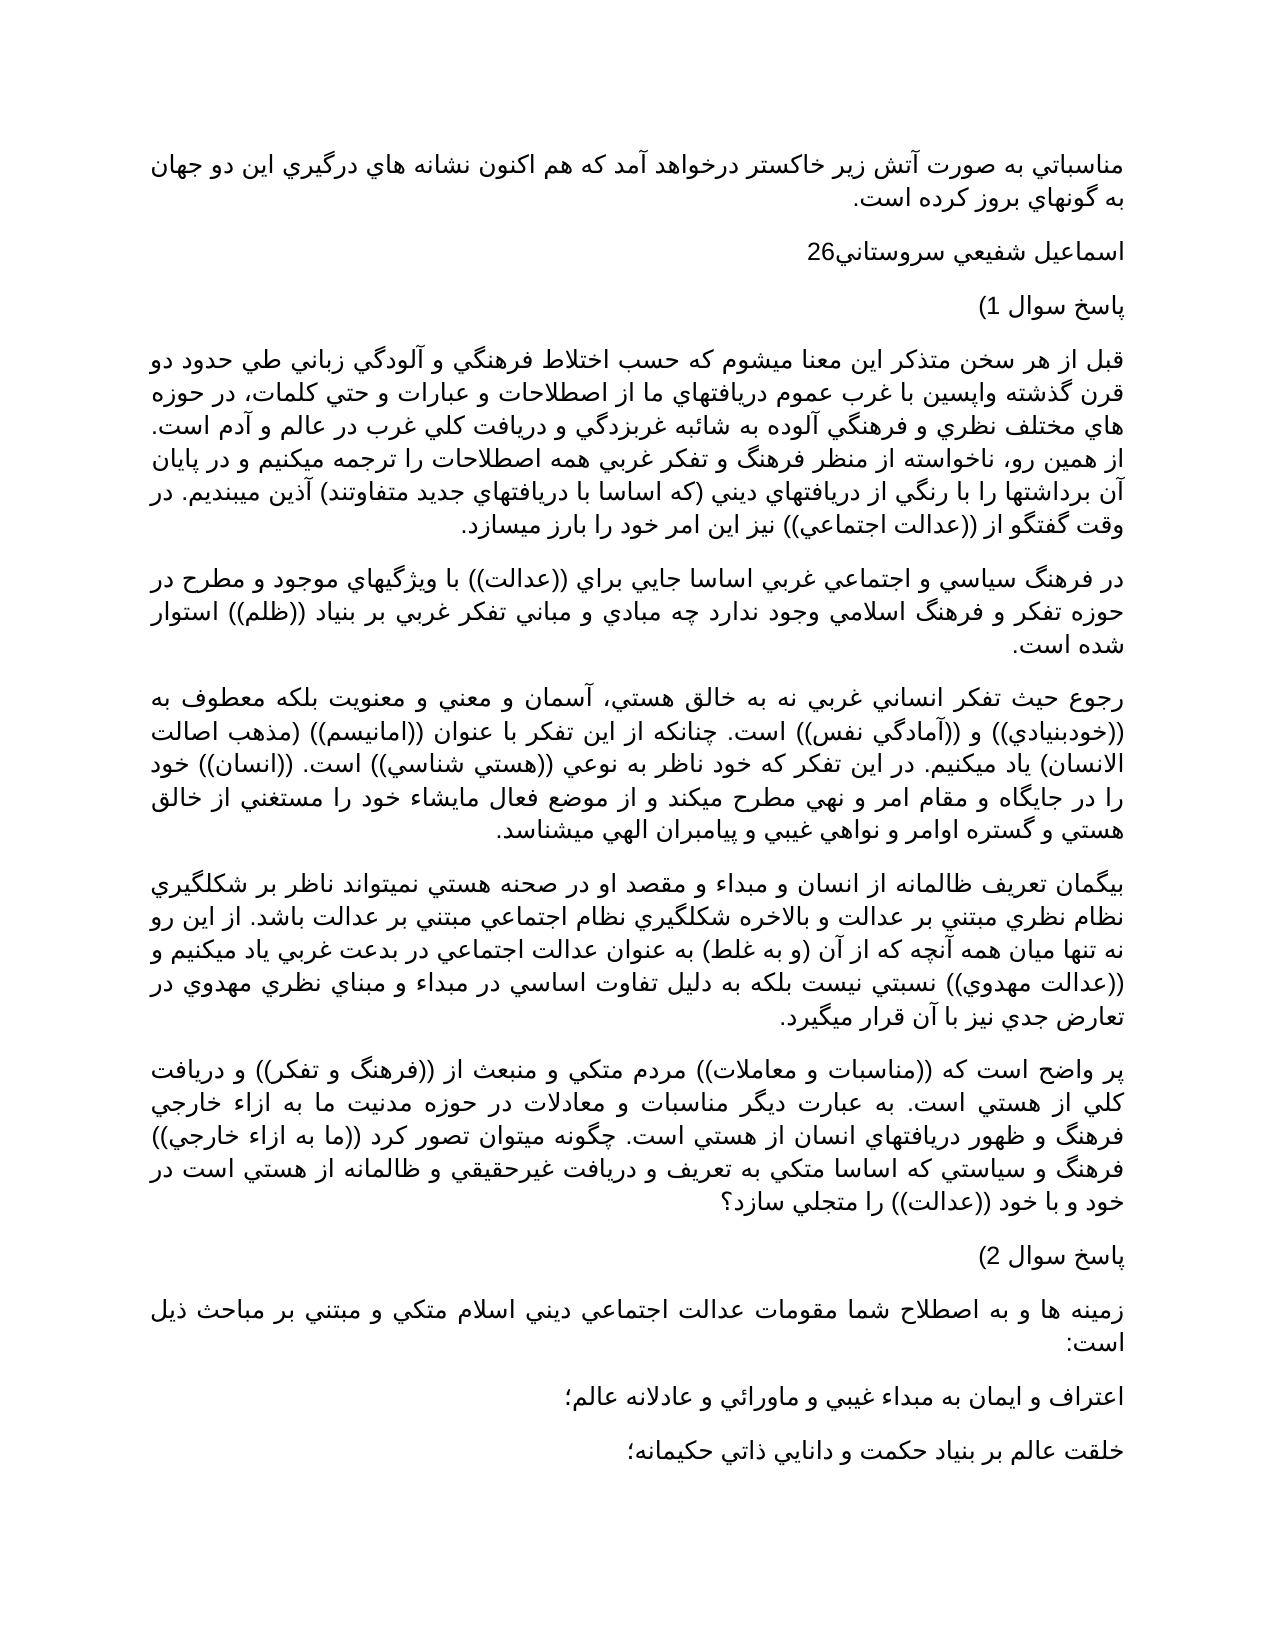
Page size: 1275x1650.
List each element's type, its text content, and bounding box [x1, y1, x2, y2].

text قبل از هر سخن متذكر اين معنا ميشوم كه حسب اختلاط فرهنگي و آلودگي زباني طي حدود دو قرن گذشته واپسين با غرب عموم دريافتهاي ما از اصطلاحات و عبارات و حتي كلمات، در حوزه هاي مختلف نظري و فرهنگي آلوده به شائبه غربزدگي و دريافت كلي غرب در عالم و آدم است. از همين رو، ناخواسته از منظر فرهنگ و تفكر غربي همه اصطلاحات را ترجمه ميكنيم و در پايان آن برداشتها را با رنگي از دريافتهاي ديني (كه اساسا با دريافتهاي جديد متفاوتند) آذين ميبنديم. در وقت گفتگو از ((عدالت اجتماعي)) نيز اين امر خود را بارز ميسازد. [150, 344, 1125, 538]
text زمينه ها و به اصطلاح شما مقومات عدالت اجتماعي ديني اسلام متكي و مبتني بر مباحث ذيل است: [150, 1295, 1125, 1357]
text بيگمان تعريف ظالمانه از انسان و مبداء و مقصد او در صحنه هستي نميتواند ناظر بر شكلگيري نظام نظري مبتني بر عدالت و بالاخره شكلگيري نظام اجتماعي مبتني بر عدالت باشد. از اين رو نه تنها ميان همه آنچه كه از آن (و به غلط) به عنوان عدالت اجتماعي در بدعت غربي ياد ميكنيم و ((عدالت مهدوي)) نسبتي نيست بلكه به دليل تفاوت اساسي در مبداء و مبناي نظري مهدوي در تعارض جدي نيز با آن قرار ميگيرد. [150, 869, 1125, 1030]
text رجوع حيث تفكر انساني غربي نه به خالق هستي، آسمان و معني و معنويت بلكه معطوف به ((خودبنيادي)) و ((آمادگي نفس)) است. چنانكه از اين تفكر با عنوان ((امانيسم)) (مذهب اصالت الانسان) ياد ميكنيم. در اين تفكر كه خود ناظر به نوعي ((هستي شناسي)) است. ((انسان)) خود را در جايگاه و مقام امر و نهي مطرح ميكند و از موضع فعال مايشاء خود را مستغني از خالق هستي و گستره اوامر و نواهي غيبي و پيامبران الهي ميشناسد. [150, 683, 1125, 844]
text اسماعيل شفيعي سروستاني26 [150, 237, 1125, 266]
text پر واضح است كه ((مناسبات و معاملات)) مردم متكي و منبعث از ((فرهنگ و تفكر)) و دريافت كلي از هستي است. به عبارت ديگر مناسبات و معادلات در حوزه مدنيت ما به ازاء خارجي فرهنگ و ظهور دريافتهاي انسان از هستي است. چگونه ميتوان تصور كرد ((ما به ازاء خارجي)) فرهنگ و سياستي كه اساسا متكي به تعريف و دريافت غيرحقيقي و ظالمانه از هستي است در خود و با خود ((عدالت)) را متجلي سازد؟ [150, 1055, 1125, 1216]
text اعتراف و ايمان به مبداء غيبي و ماورائي و عادلانه عالم؛ [150, 1382, 1125, 1411]
text در فرهنگ سياسي و اجتماعي غربي اساسا جايي براي ((عدالت)) با ويژگيهاي موجود و مطرح در حوزه تفكر و فرهنگ اسلامي وجود ندارد چه مبادي و مباني تفكر غربي بر بنياد ((ظلم)) استوار شده است. [150, 563, 1125, 658]
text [150, 150, 1125, 212]
text پاسخ سوال 2) [150, 1241, 1125, 1270]
text پاسخ سوال 1) [150, 291, 1125, 319]
text خلقت عالم بر بنياد حكمت و دانايي ذاتي حكيمانه؛ [150, 1436, 1125, 1464]
